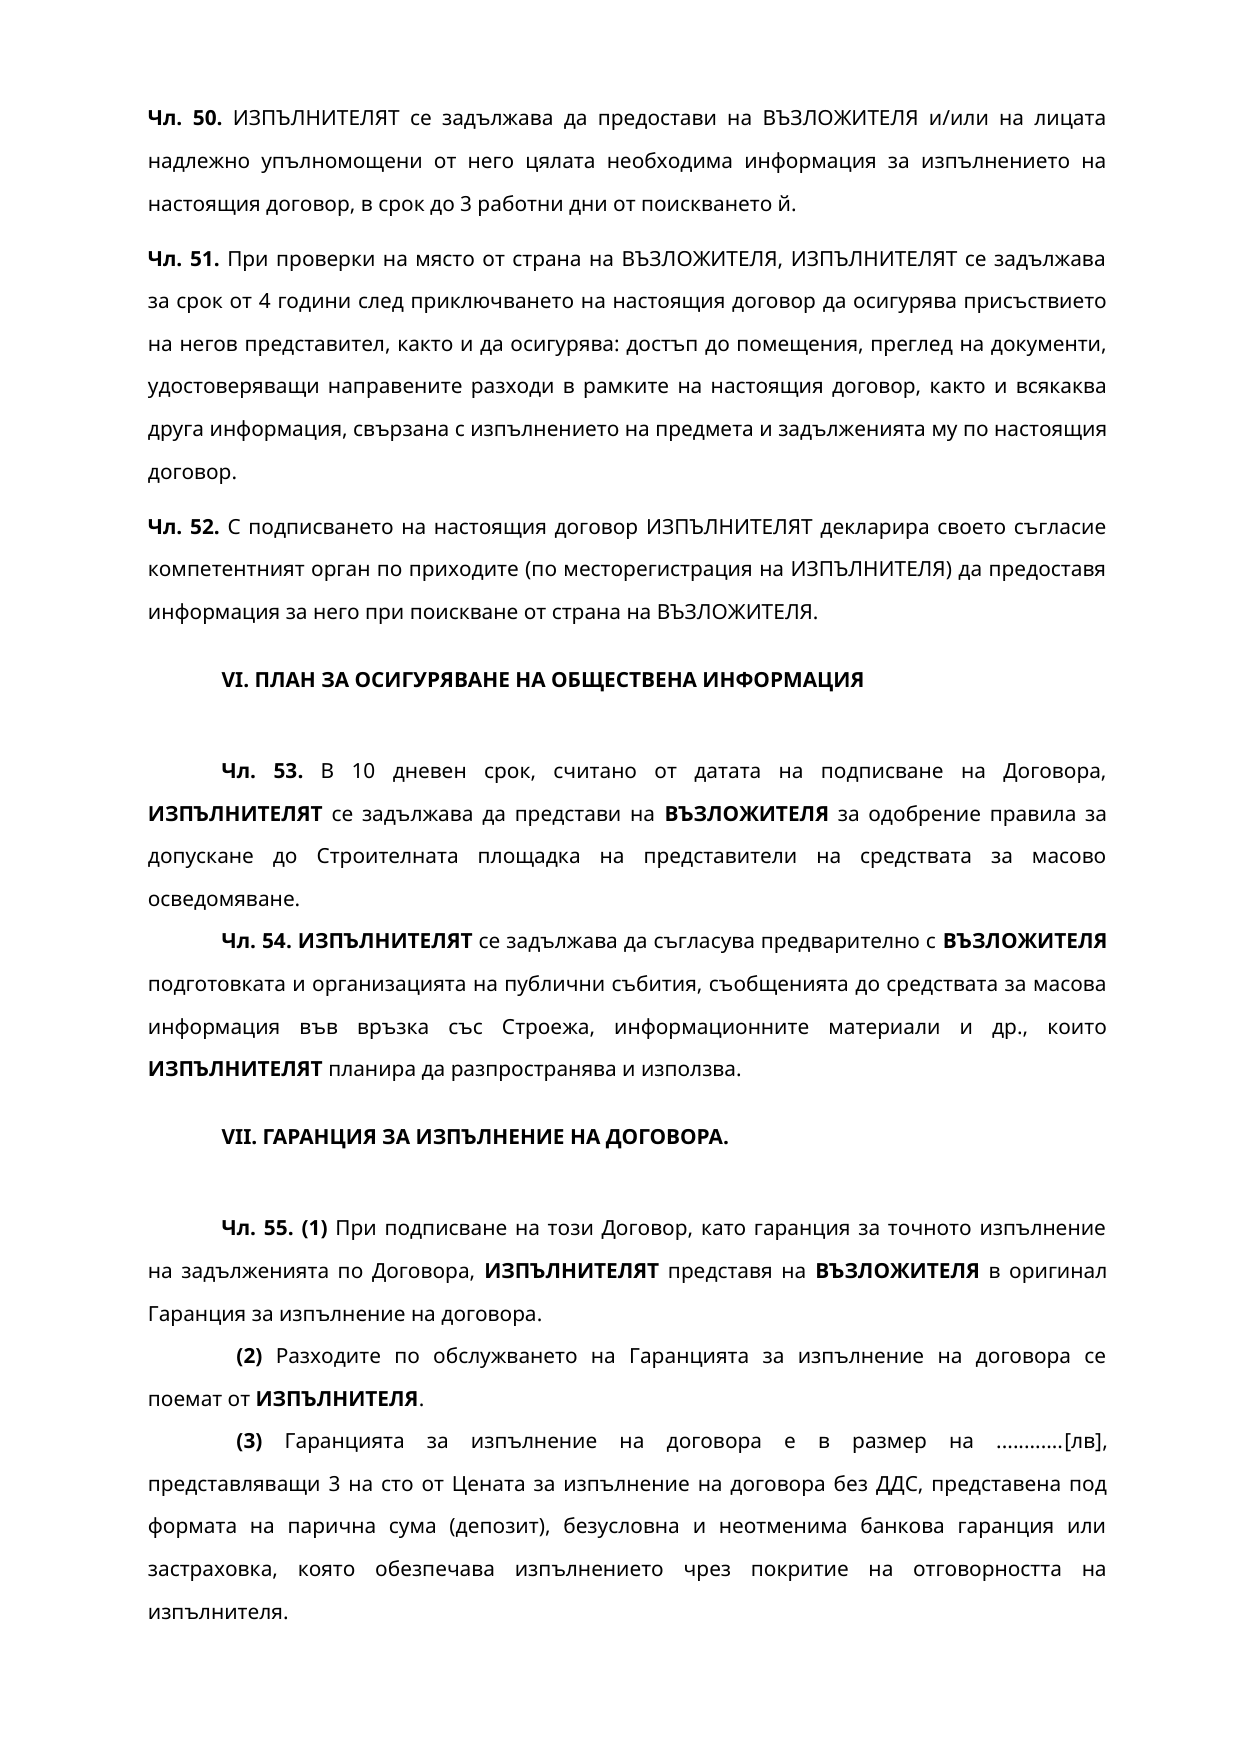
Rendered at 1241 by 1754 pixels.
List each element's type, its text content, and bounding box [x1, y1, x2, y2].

text (2) Разходите по обслужването на Гаранцията за изпълнение на договора се поемат от ИЗПЪЛНИТЕЛЯ. [148, 1341, 1107, 1412]
text Чл. 55. (1) При подписване на този Договор, като гаранция за точното изпълнение на задълженията по Договора, ИЗПЪЛНИТЕЛЯТ представя на ВЪЗЛОЖИТЕЛЯ в оригинал Гаранция за изпълнение на договора. [148, 1213, 1107, 1327]
text Чл. 50. ИЗПЪЛНИТЕЛЯТ се задължава да предостави на ВЪЗЛОЖИТЕЛЯ и/или на лицата надлежно упълномощени от него цялата необходима информация за изпълнението на настоящия договор, в срок до 3 работни дни от поискването й. [148, 103, 1107, 217]
text VІІ. ГАРАНЦИЯ ЗА ИЗПЪЛНЕНИЕ НА ДОГОВОРА. [148, 1122, 1107, 1150]
text Чл. 54. ИЗПЪЛНИТЕЛЯТ се задължава да съгласува предварително с ВЪЗЛОЖИТЕЛЯ подготовката и организацията на публични събития, съобщенията до средствата за масова информация във връзка със Строежа, информационните материали и др., които ИЗПЪЛНИТЕЛЯТ планира да разпространява и използва. [148, 927, 1107, 1083]
text Чл. 52. С подписването на настоящия договор ИЗПЪЛНИТЕЛЯТ декларира своето съгласие компетентният орган по приходите (по месторегистрация на ИЗПЪЛНИТЕЛЯ) да предоставя информация за него при поискване от страна на ВЪЗЛОЖИТЕЛЯ. [148, 512, 1107, 626]
text Чл. 53. В 10 дневен срок, считано от датата на подписване на Договора, ИЗПЪЛНИТЕЛЯТ се задължава да представи на ВЪЗЛОЖИТЕЛЯ за одобрение правила за допускане до Строителната площадка на представители на средствата за масово осведомяване. [148, 756, 1107, 912]
text VI. ПЛАН ЗА ОСИГУРЯВАНЕ НА ОБЩЕСТВЕНА ИНФОРМАЦИЯ [148, 665, 1107, 693]
text Чл. 51. При проверки на място от страна на ВЪЗЛОЖИТЕЛЯ, ИЗПЪЛНИТЕЛЯТ се задължава за срок от 4 години след приключването на настоящия договор да осигурява присъствието на негов представител, както и да осигурява: достъп до помещения, преглед на документи, удостоверяващи направените разходи в рамките на настоящия договор, както и всякаква друга информация, свързана с изпълнението на предмета и задълженията му по настоящия договор. [148, 244, 1107, 485]
text (3) Гаранцията за изпълнение на договора е в размер на ............[лв], представляващи 3 на сто от Цената за изпълнение на договора без ДДС, представена под формата на парична сума (депозит), безусловна и неотменима банкова гаранция или застраховка, която обезпечава изпълнението чрез покритие на отговорността на изпълнителя. [148, 1426, 1107, 1625]
